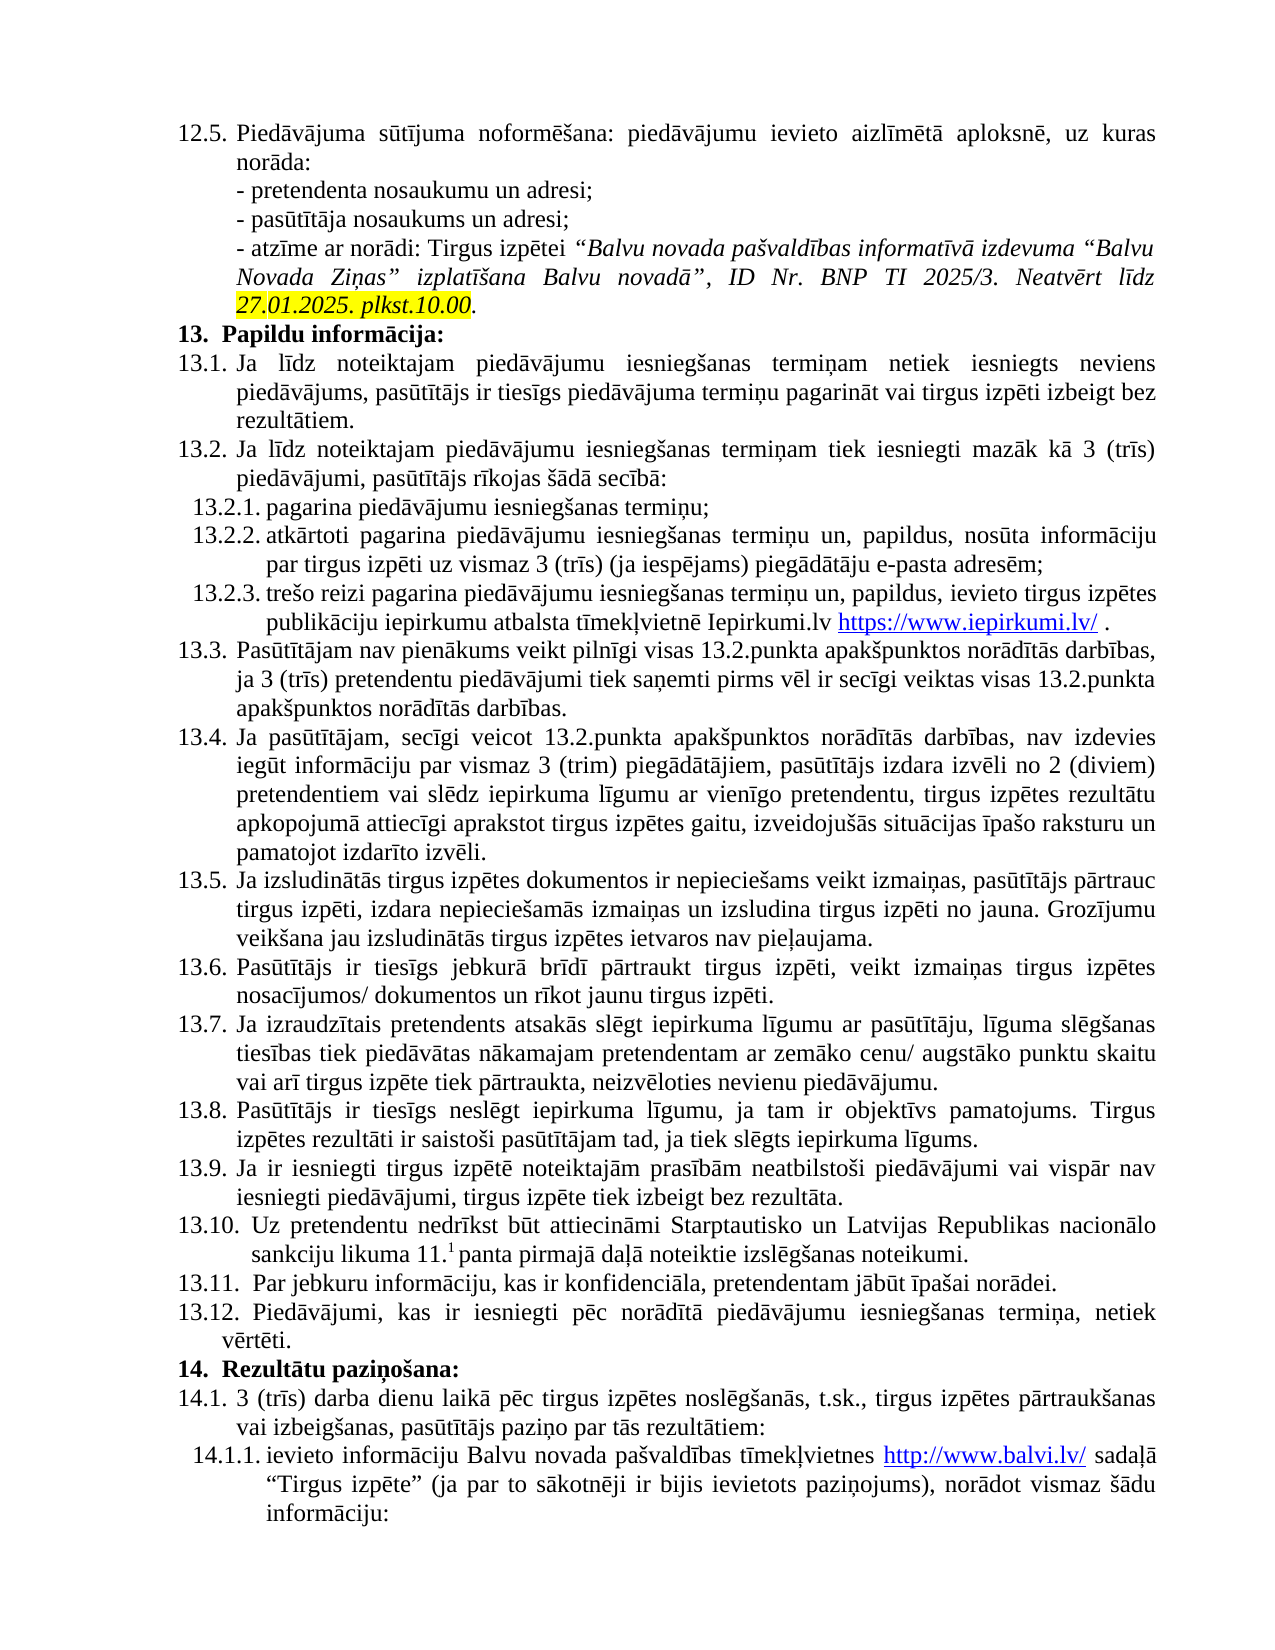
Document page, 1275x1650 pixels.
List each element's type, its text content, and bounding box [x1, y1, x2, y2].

text - pasūtītāja nosaukums un adresi; [192, 204, 1157, 233]
list atkārtoti pagarina piedāvājumu iesniegšanas termiņu un, papildus, nosūta informāciju par tirgus izpēti uz vismaz 3 (trīs) (ja iespējams) piegādātāju e-pasta adresēm; [192, 521, 1157, 578]
list Ja pasūtītājam, secīgi veicot 13.2.punkta apakšpunktos norādītās darbības, nav izdevies iegūt informāciju par vismaz 3 (trim) piegādātājiem, pasūtītājs izdara izvēli no 2 (diviem) pretendentiem vai slēdz iepirkuma līgumu ar vienīgo pretendentu, tirgus izpētes rezultātu apkopojumā attiecīgi aprakstot tirgus izpētes gaitu, izveidojušās situācijas īpašo raksturu un pamatojot izdarīto izvēli. [177, 722, 1157, 866]
text - pretendenta nosaukumu un adresi; [192, 176, 1157, 204]
list Ja līdz noteiktajam piedāvājumu iesniegšanas termiņam tiek iesniegti mazāk kā 3 (trīs) piedāvājumi, pasūtītājs rīkojas šādā secībā: [177, 434, 1157, 492]
list Pasūtītājs ir tiesīgs jebkurā brīdī pārtraukt tirgus izpēti, veikt izmaiņas tirgus izpētes nosacījumos/ dokumentos un rīkot jaunu tirgus izpēti. [177, 952, 1157, 1009]
list Papildu informācija: [177, 319, 1157, 348]
list Pasūtītājam nav pienākums veikt pilnīgi visas 13.2.punkta apakšpunktos norādītās darbības, ja 3 (trīs) pretendentu piedāvājumi tiek saņemti pirms vēl ir secīgi veiktas visas 13.2.punkta apakšpunktos norādītās darbības. [177, 636, 1157, 722]
list Ja izraudzītais pretendents atsakās slēgt iepirkuma līgumu ar pasūtītāju, līguma slēgšanas tiesības tiek piedāvātas nākamajam pretendentam ar zemāko cenu/ augstāko punktu skaitu vai arī tirgus izpēte tiek pārtraukta, neizvēloties nevienu piedāvājumu. [177, 1009, 1157, 1096]
list Uz pretendentu nedrīkst būt attiecināmi Starptautisko un Latvijas Republikas nacionālo sankciju likuma 11.1 panta pirmajā daļā noteiktie izslēgšanas noteikumi. [177, 1211, 1157, 1268]
list Ja ir iesniegti tirgus izpētē noteiktajām prasībām neatbilstoši piedāvājumi vai vispār nav iesniegti piedāvājumi, tirgus izpēte tiek izbeigt bez rezultāta. [177, 1153, 1157, 1211]
list Ja līdz noteiktajam piedāvājumu iesniegšanas termiņam netiek iesniegts neviens piedāvājums, pasūtītājs ir tiesīgs piedāvājuma termiņu pagarināt vai tirgus izpēti izbeigt bez rezultātiem. [177, 348, 1157, 434]
list 3 (trīs) darba dienu laikā pēc tirgus izpētes noslēgšanās, t.sk., tirgus izpētes pārtraukšanas vai izbeigšanas, pasūtītājs paziņo par tās rezultātiem: [177, 1383, 1157, 1441]
list trešo reizi pagarina piedāvājumu iesniegšanas termiņu un, papildus, ievieto tirgus izpētes publikāciju iepirkumu atbalsta tīmekļvietnē Iepirkumi.lv https://www.iepirkumi.lv/ . [192, 578, 1157, 636]
list Piedāvājuma sūtījuma noformēšana: piedāvājumu ievieto aizlīmētā aploksnē, uz kuras norāda: [177, 118, 1157, 176]
list Rezultātu paziņošana: [177, 1354, 1157, 1383]
list Pasūtītājs ir tiesīgs neslēgt iepirkuma līgumu, ja tam ir objektīvs pamatojums. Tirgus izpētes rezultāti ir saistoši pasūtītājam tad, ja tiek slēgts iepirkuma līgums. [177, 1096, 1157, 1153]
text - atzīme ar norādi: Tirgus izpētei “Balvu novada pašvaldības informatīvā izdevuma “Balvu Novada Ziņas” izplatīšana Balvu novadā”, ID Nr. BNP TI 2025/3. Neatvērt līdz 27.01.2025. plkst.10.00. [236, 233, 1157, 319]
list ievieto informāciju Balvu novada pašvaldības tīmekļvietnes http://www.balvi.lv/ sadaļā “Tirgus izpēte” (ja par to sākotnēji ir bijis ievietots paziņojums), norādot vismaz šādu informāciju: [192, 1441, 1157, 1527]
list Par jebkuru informāciju, kas ir konfidenciāla, pretendentam jābūt īpašai norādei. [177, 1268, 1157, 1297]
list Ja izsludinātās tirgus izpētes dokumentos ir nepieciešams veikt izmaiņas, pasūtītājs pārtrauc tirgus izpēti, izdara nepieciešamās izmaiņas un izsludina tirgus izpēti no jauna. Grozījumu veikšana jau izsludinātās tirgus izpētes ietvaros nav pieļaujama. [177, 866, 1157, 952]
list pagarina piedāvājumu iesniegšanas termiņu; [192, 492, 1157, 521]
list Piedāvājumi, kas ir iesniegti pēc norādītā piedāvājumu iesniegšanas termiņa, netiek vērtēti. [177, 1297, 1157, 1354]
